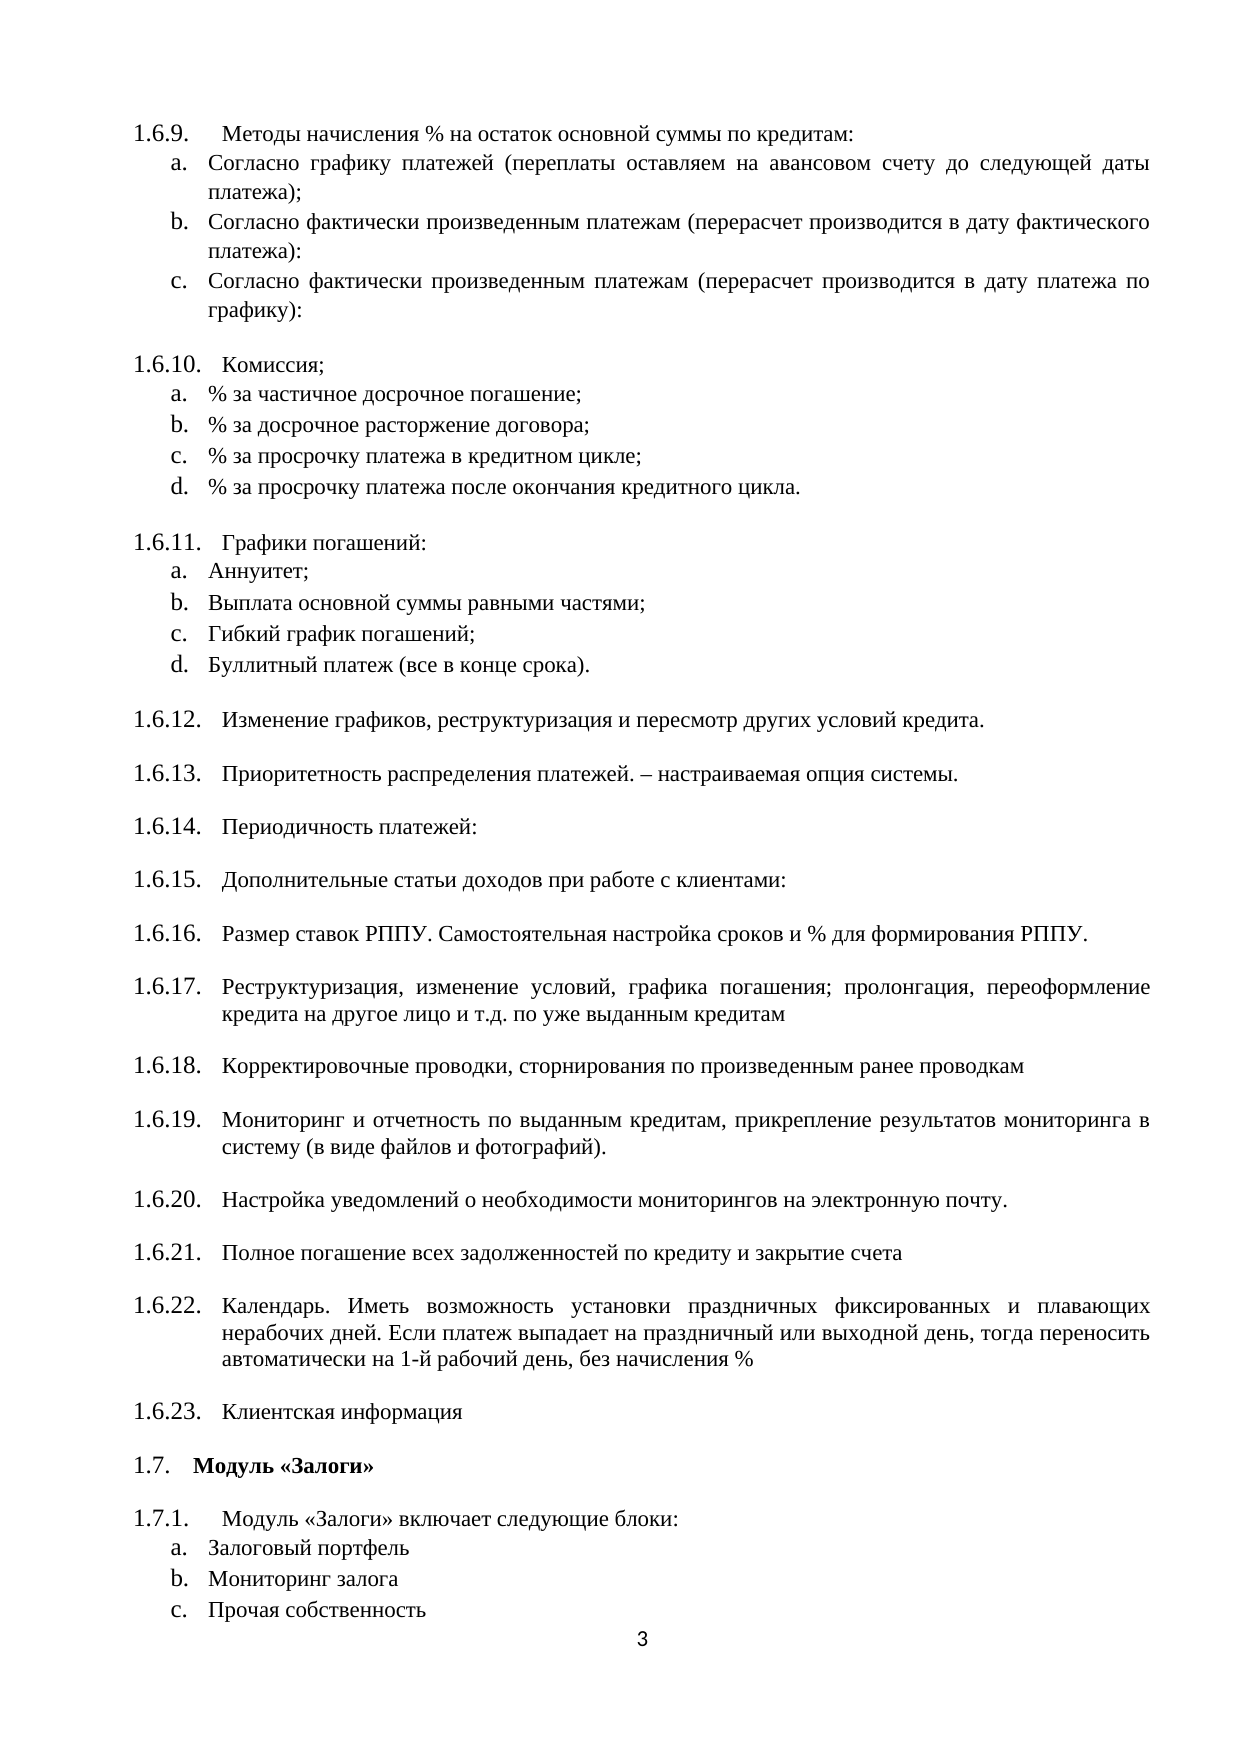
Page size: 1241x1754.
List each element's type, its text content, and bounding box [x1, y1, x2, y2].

subtitle Модуль «Залоги» включает следующие блоки: [133, 1503, 1152, 1532]
subtitle Корректировочные проводки, сторнирования по произведенным ранее проводкам [133, 1051, 1152, 1079]
subtitle Методы начисления % на остаток основной суммы по кредитам: [133, 118, 1152, 147]
subtitle Клиентская информация [133, 1396, 1152, 1425]
list Согласно графику платежей (переплаты оставляем на авансовом счету до следующей даты платежа); [170, 147, 1152, 204]
subtitle Реструктуризация, изменение условий, графика погашения; пролонгация, переоформление кредита на другое лицо и т.д. по уже выданным кредитам [133, 971, 1152, 1026]
subtitle Модуль «Залоги» [133, 1450, 1152, 1478]
list Выплата основной суммы равными частями; [170, 587, 1152, 615]
list Аннуитет; [170, 556, 1152, 584]
list % за частичное досрочное погашение; [170, 378, 1152, 407]
list Согласно фактически произведенным платежам (перерасчет производится в дату платежа по графику): [170, 265, 1152, 323]
subtitle Полное погашение всех задолженностей по кредиту и закрытие счета [133, 1237, 1152, 1266]
subtitle Мониторинг и отчетность по выданным кредитам, прикрепление результатов мониторинга в систему (в виде файлов и фотографий). [133, 1104, 1152, 1159]
list % за просрочку платежа в кредитном цикле; [170, 440, 1152, 469]
list Буллитный платеж (все в конце срока). [170, 649, 1152, 677]
subtitle Комиссия; [133, 349, 1152, 378]
list Согласно фактически произведенным платежам (перерасчет производится в дату фактического платежа): [170, 206, 1152, 263]
subtitle Приоритетность распределения платежей. – настраиваемая опция системы. [133, 758, 1152, 786]
list Залоговый портфель [170, 1532, 1152, 1561]
list Мониторинг залога [170, 1563, 1152, 1592]
subtitle Календарь. Иметь возможность установки праздничных фиксированных и плавающих нерабочих дней. Если платеж выпадает на праздничный или выходной день, тогда переносить автоматически на 1-й рабочий день, без начисления % [133, 1290, 1152, 1372]
list Прочая собственность [170, 1594, 1152, 1623]
list Гибкий график погашений; [170, 618, 1152, 646]
subtitle Изменение графиков, реструктуризация и пересмотр других условий кредита. [133, 704, 1152, 733]
subtitle Графики погашений: [133, 527, 1152, 556]
list % за просрочку платежа после окончания кредитного цикла. [170, 471, 1152, 500]
list % за досрочное расторжение договора; [170, 409, 1152, 438]
subtitle Периодичность платежей: [133, 811, 1152, 840]
subtitle Дополнительные статьи доходов при работе с клиентами: [133, 864, 1152, 893]
subtitle Размер ставок РППУ. Самостоятельная настройка сроков и % для формирования РППУ. [133, 918, 1152, 946]
subtitle Настройка уведомлений о необходимости мониторингов на электронную почту. [133, 1184, 1152, 1212]
